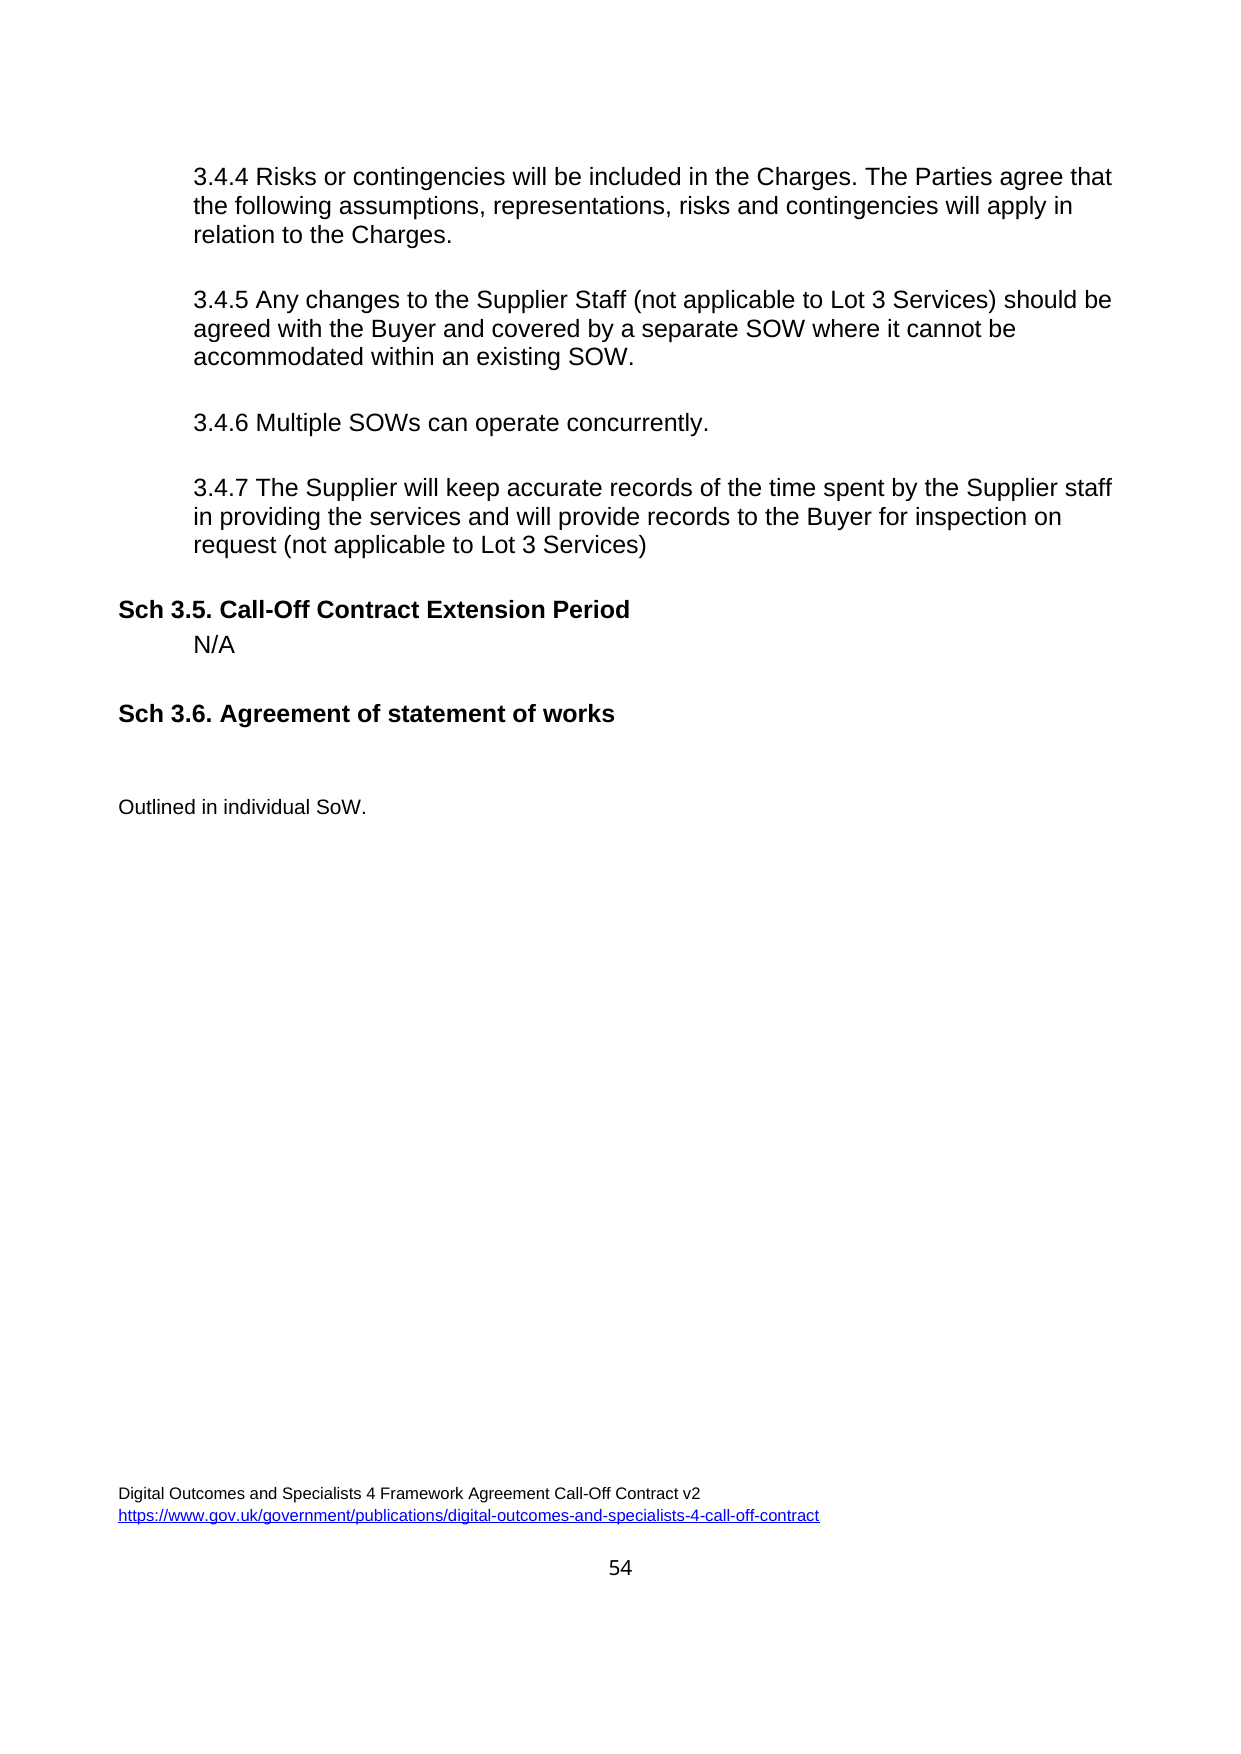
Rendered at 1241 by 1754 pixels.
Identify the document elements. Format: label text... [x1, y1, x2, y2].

text 3.4.5 Any changes to the Supplier Staff (not applicable to Lot 3 Services) should be agreed with the Buyer and covered by a separate SOW where it cannot be accommodated within an existing SOW. [193, 285, 1125, 371]
text 3.4.6 Multiple SOWs can operate concurrently. [118, 407, 1125, 436]
text Outlined in individual SoW. [43, 795, 1122, 819]
text 3.4.7 The Supplier will keep accurate records of the time spent by the Supplier staff in providing the services and will provide records to the Buyer for inspection on request (not applicable to Lot 3 Services) [647, 473, 1125, 559]
text 3.4.4 Risks or contingencies will be included in the Charges. The Parties agree that the following assumptions, representations, risks and contingencies will apply in relation to the Charges. [193, 162, 1125, 248]
subtitle Sch 3.5. Call-Off Contract Extension Period [43, 595, 1122, 624]
subtitle N/A [193, 630, 1122, 693]
subtitle Sch 3.6. Agreement of statement of works [118, 699, 1122, 728]
